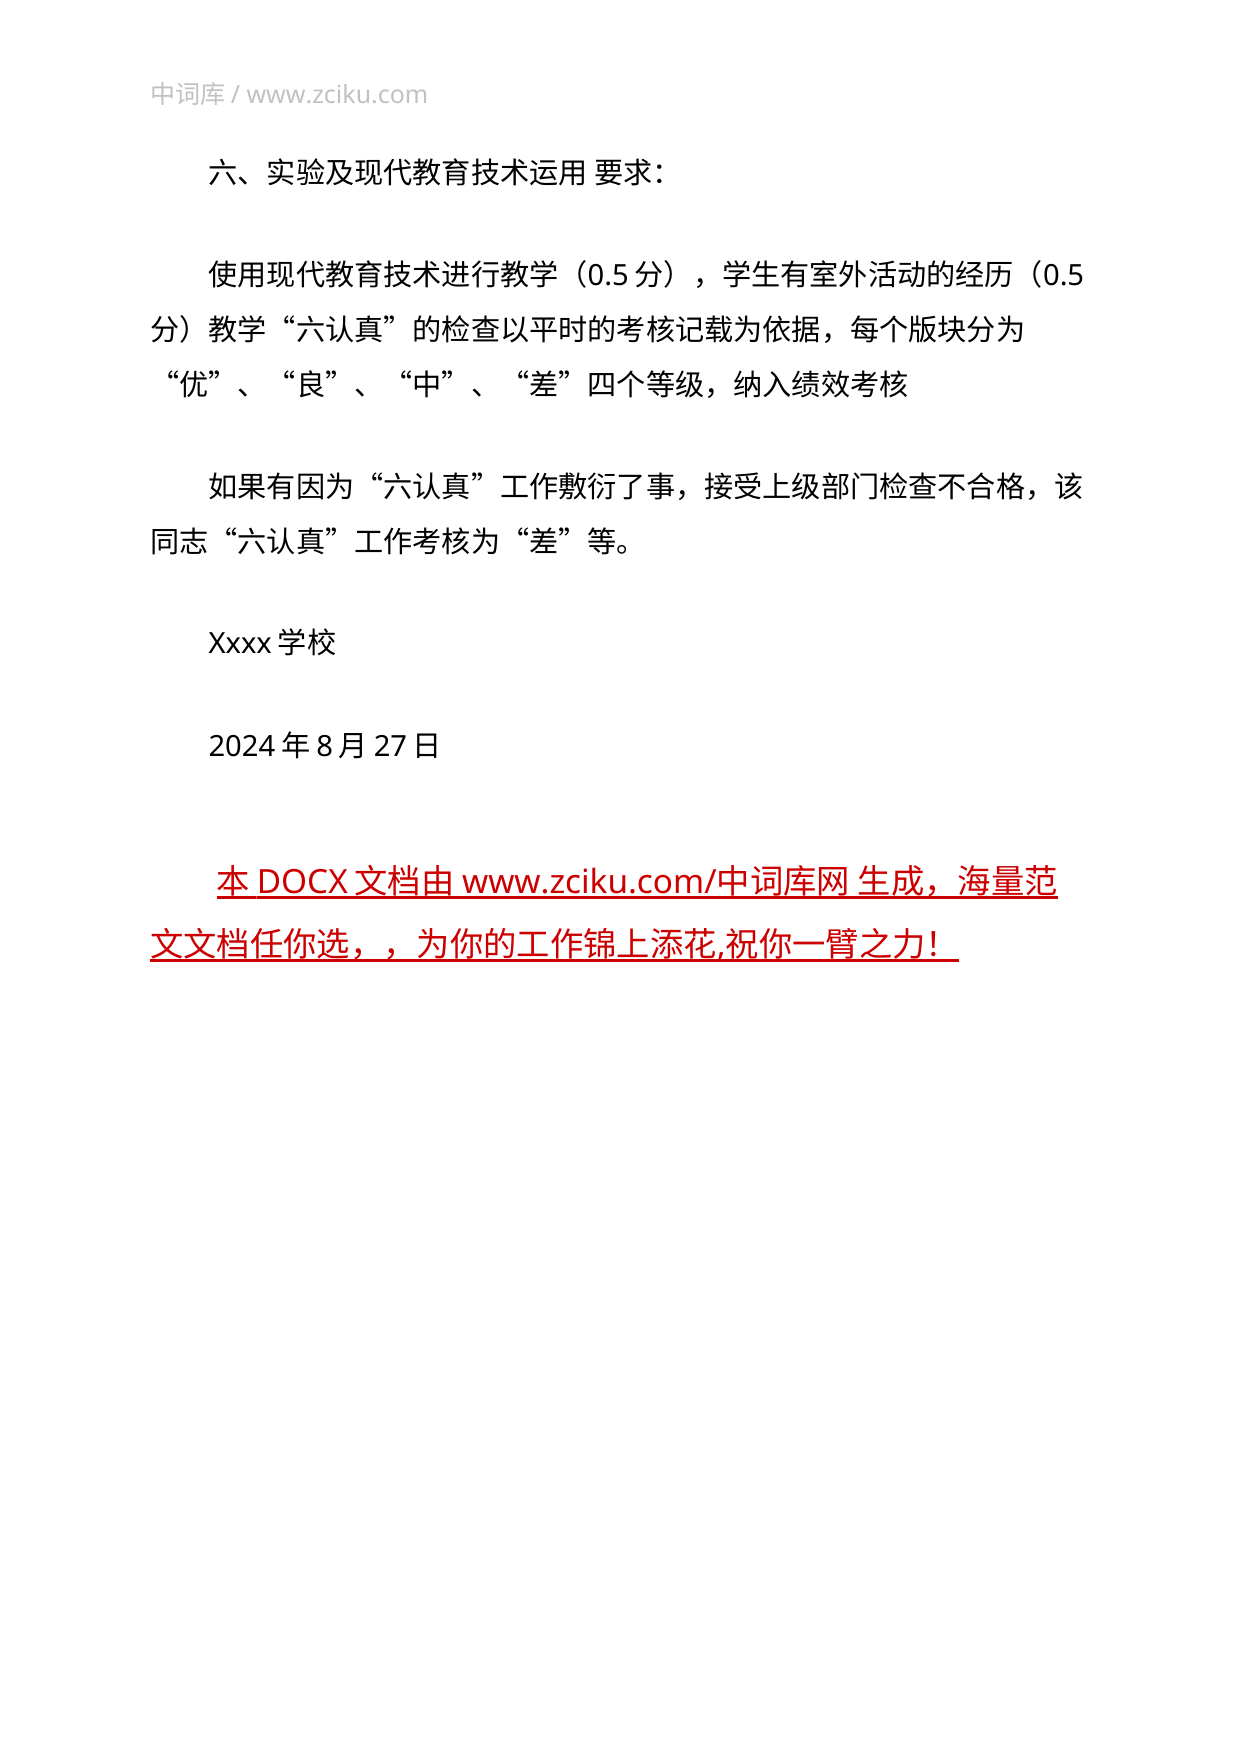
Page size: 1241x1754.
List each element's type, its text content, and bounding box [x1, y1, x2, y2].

text 六、实验及现代教育技术运用 要求： [150, 150, 1090, 192]
text 2024年8月27日 [150, 722, 1090, 764]
text 使用现代教育技术进行教学（0.5分），学生有室外活动的经历（0.5分）教学“六认真”的检查以平时的考核记载为依据，每个版块分为“优”、“良”、“中”、“差”四个等级，纳入绩效考核 [150, 252, 1090, 404]
text 如果有因为“六认真”工作敷衍了事，接受上级部门检查不合格，该同志“六认真”工作考核为“差”等。 [150, 463, 1090, 561]
text Xxxx学校 [150, 620, 1090, 662]
text 本DOCX文档由 www.zciku.com/中词库网 生成，海量范文文档任你选，，为你的工作锦上添花,祝你一臂之力！ [150, 855, 1090, 967]
